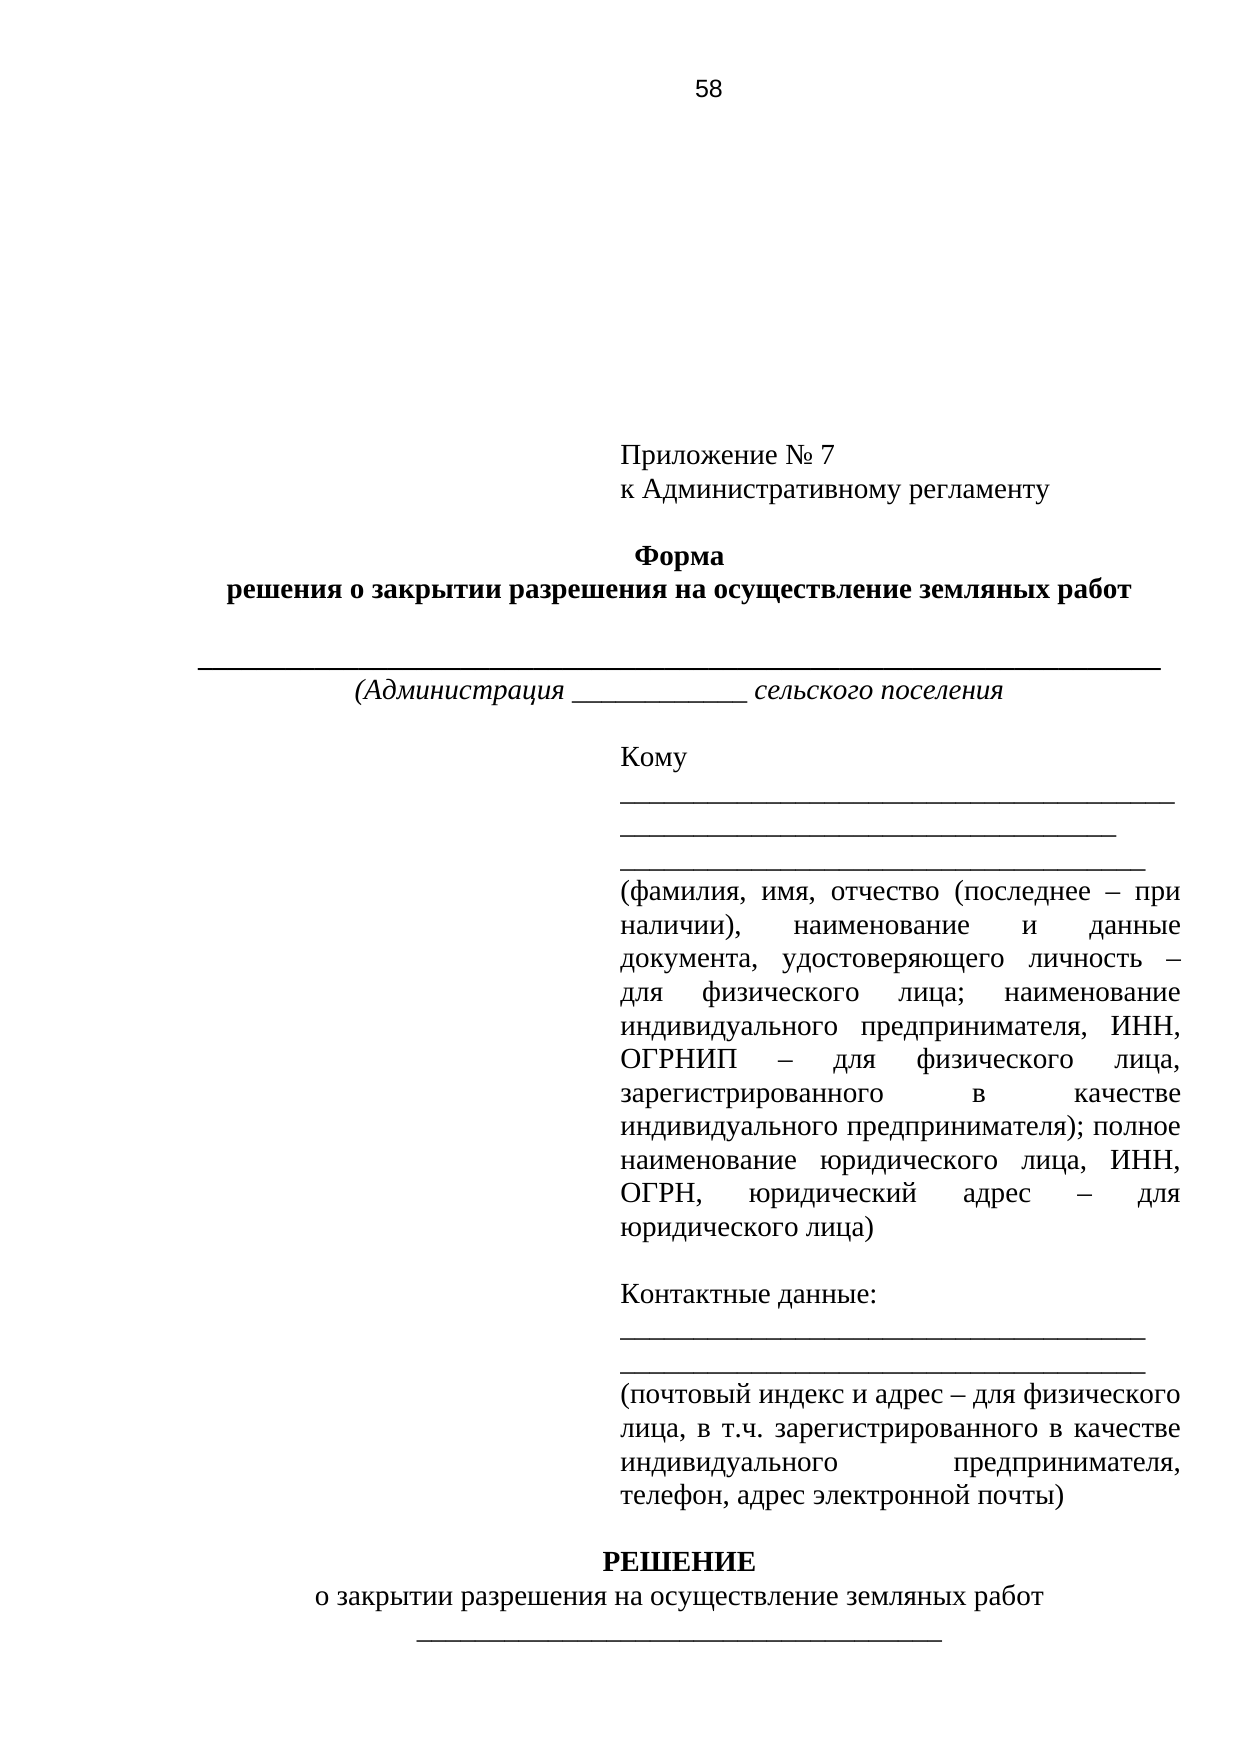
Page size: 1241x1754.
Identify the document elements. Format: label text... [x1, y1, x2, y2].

text (почтовый индекс и адрес – для физического лица, в т.ч. зарегистрированного в качестве индивидуального предпринимателя, телефон, адрес электронной почты) [620, 1377, 1181, 1511]
text __________________________________________________________________ [177, 639, 1181, 672]
text решения о закрытии разрешения на осуществление земляных работ [177, 572, 1181, 605]
text ____________________________________ [177, 1611, 1181, 1645]
text Форма [177, 538, 1181, 572]
text о закрытии разрешения на осуществление земляных работ [177, 1578, 1181, 1611]
text ____________________________________ [620, 1309, 1181, 1343]
text ____________________________________ [620, 1343, 1181, 1377]
text РЕШЕНИЕ [177, 1544, 1181, 1578]
text Кому ________________________________________________________________________ [620, 739, 1181, 840]
text Приложение № 7 [620, 437, 1181, 471]
text к Административному регламенту [620, 471, 1181, 504]
text (Администрация ____________ сельского поселения [177, 672, 1181, 706]
text Контактные данные: [620, 1276, 1181, 1309]
text ____________________________________ [620, 840, 1181, 873]
text (фамилия, имя, отчество (последнее – при наличии), наименование и данные документа, удостоверяющего личность – для физического лица; наименование индивидуального предпринимателя, ИНН, ОГРНИП – для физического лица, зарегистрированного в качестве индивидуального предпринимателя); полное наименование юридического лица, ИНН, ОГРН, юридический адрес – для юридического лица) [620, 873, 1181, 1242]
